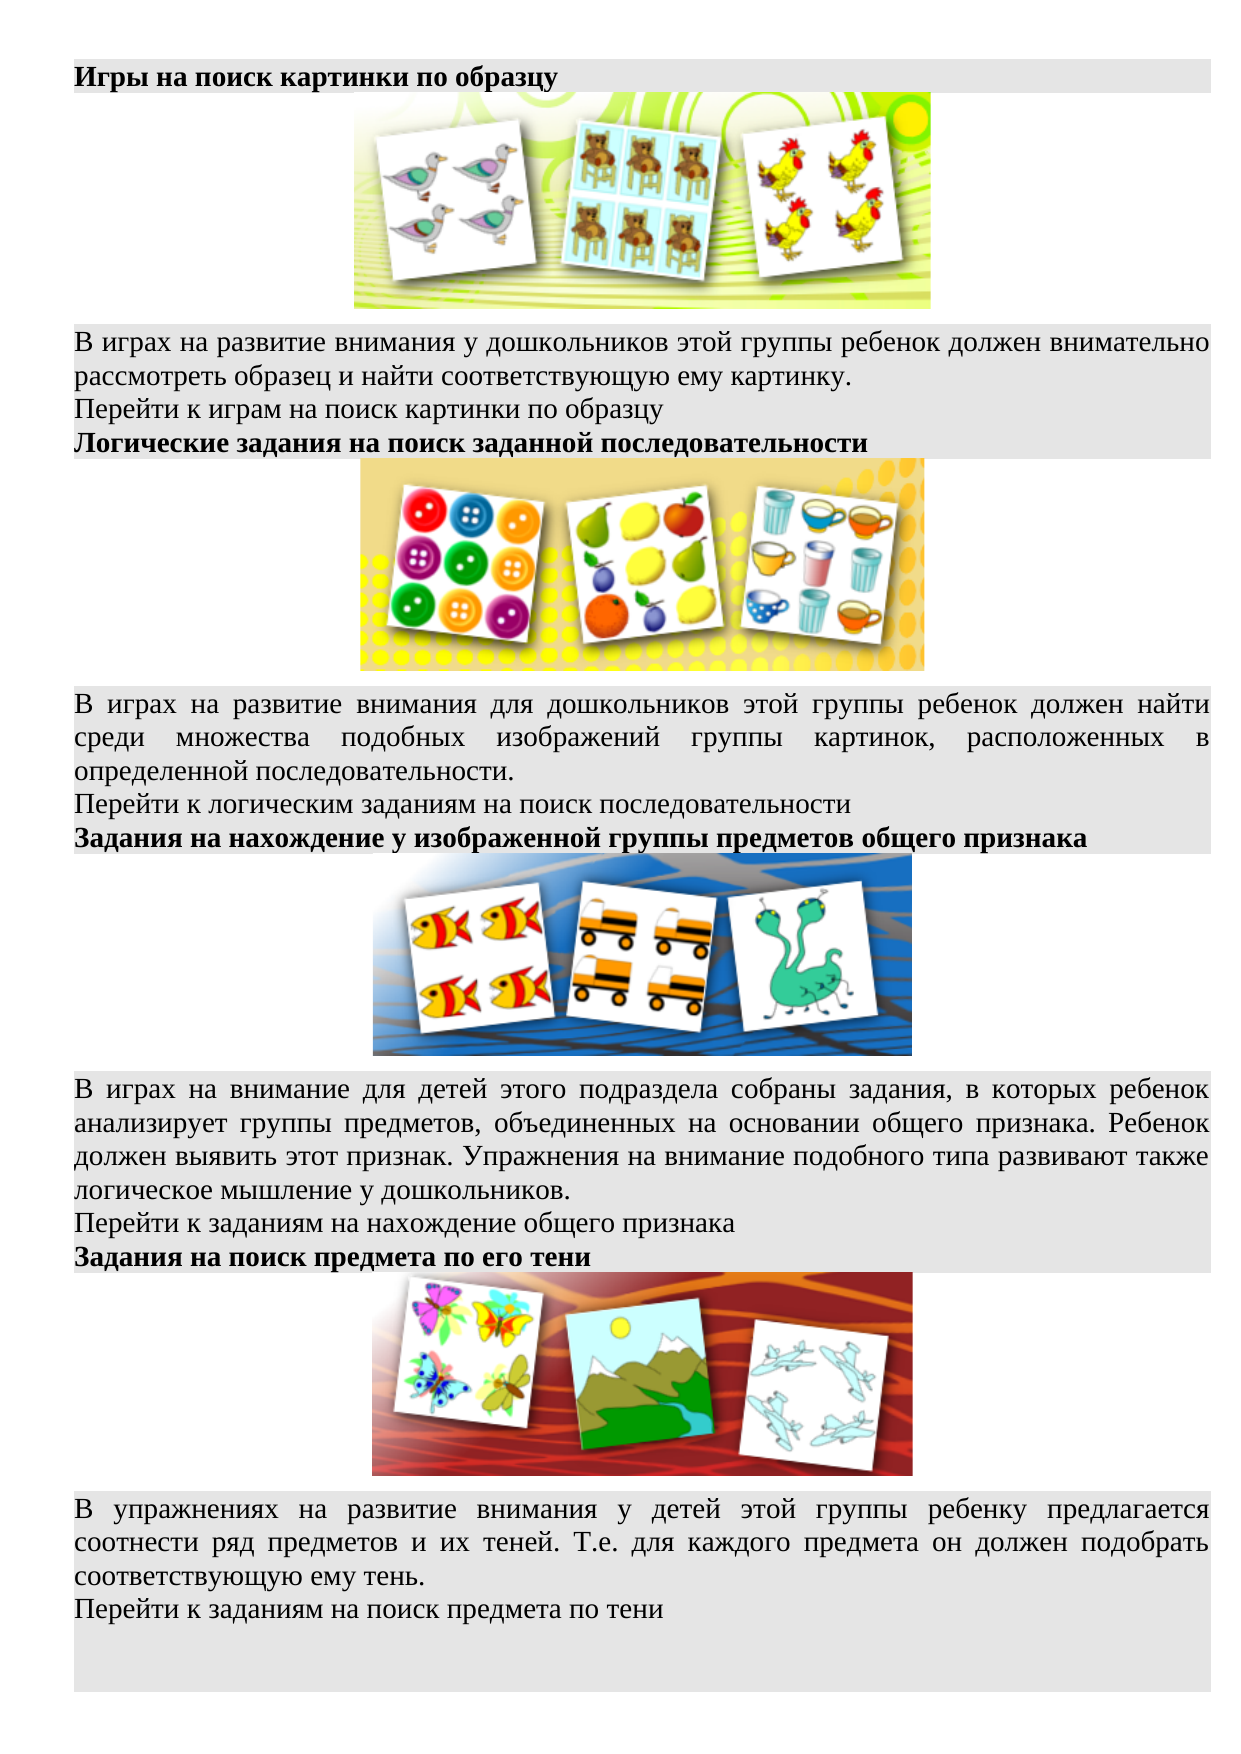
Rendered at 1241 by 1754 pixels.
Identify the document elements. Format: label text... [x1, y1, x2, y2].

text В играх на внимание для детей этого подраздела собраны задания, в которых ребенок анализирует группы предметов, объединенных на основании общего признака. Ребенок должен выявить этот признак. Упражнения на внимание подобного типа развивают также логическое мышление у дошкольников. [74, 1071, 1211, 1206]
text Задания на поиск предмета по его тени [74, 1239, 1211, 1273]
picture [372, 1272, 913, 1476]
text Задания на нахождение у изображенной группы предметов общего признака [74, 820, 1211, 854]
picture [354, 92, 931, 309]
text В играх на развитие внимания для дошкольников этой группы ребенок должен найти среди множества подобных изображений группы картинок, расположенных в определенной последовательности. [74, 686, 1211, 787]
text Логические задания на поиск заданной последовательности [74, 425, 1211, 459]
picture [372, 853, 912, 1056]
text Перейти к заданиям на поиск предмета по тени [74, 1592, 1211, 1625]
text В упражнениях на развитие внимания у детей этой группы ребенку предлагается соотнести ряд предметов и их теней. Т.е. для каждого предмета он должен подобрать соответствующую ему тень. [74, 1491, 1211, 1592]
picture [360, 458, 925, 671]
text Игры на поиск картинки по образцу [74, 59, 1211, 93]
text Перейти к играм на поиск картинки по образцу [74, 392, 1211, 425]
text Перейти к логическим заданиям на поиск последовательности [74, 787, 1211, 820]
text В играх на развитие внимания у дошкольников этой группы ребенок должен внимательно рассмотреть образец и найти соответствующую ему картинку. [74, 324, 1211, 392]
text Перейти к заданиям на нахождение общего признака [74, 1206, 1211, 1239]
